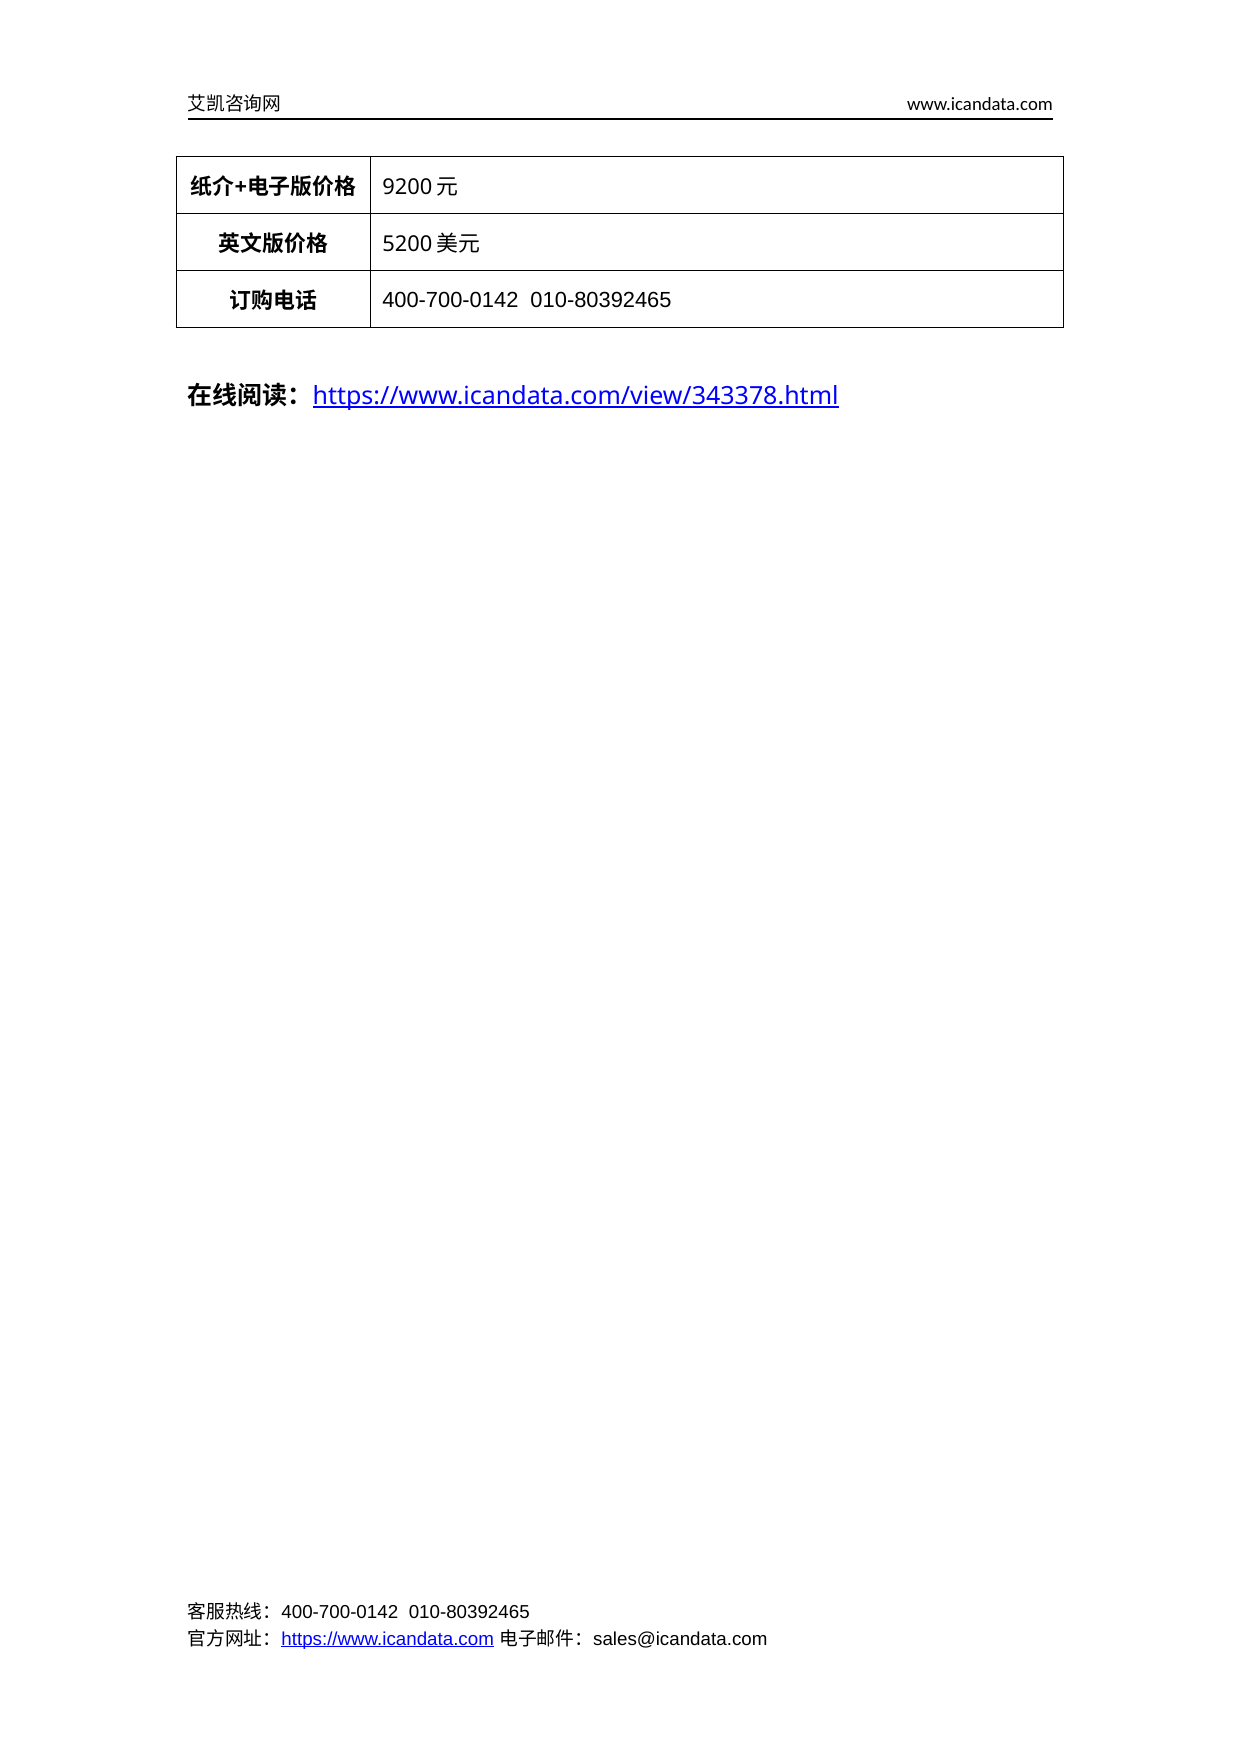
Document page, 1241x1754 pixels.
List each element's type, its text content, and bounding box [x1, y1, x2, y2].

text 在线阅读：https://www.icandata.com/view/343378.html [187, 361, 1053, 426]
table_cell 纸介+电子版价格 [177, 157, 370, 213]
table_cell 订购电话 [177, 271, 370, 327]
table_cell 5200美元 [371, 214, 1063, 270]
table_cell 400-700-0142 010-80392465 [371, 271, 1063, 327]
table_cell 英文版价格 [177, 214, 370, 270]
table_cell 9200元 [371, 157, 1063, 213]
